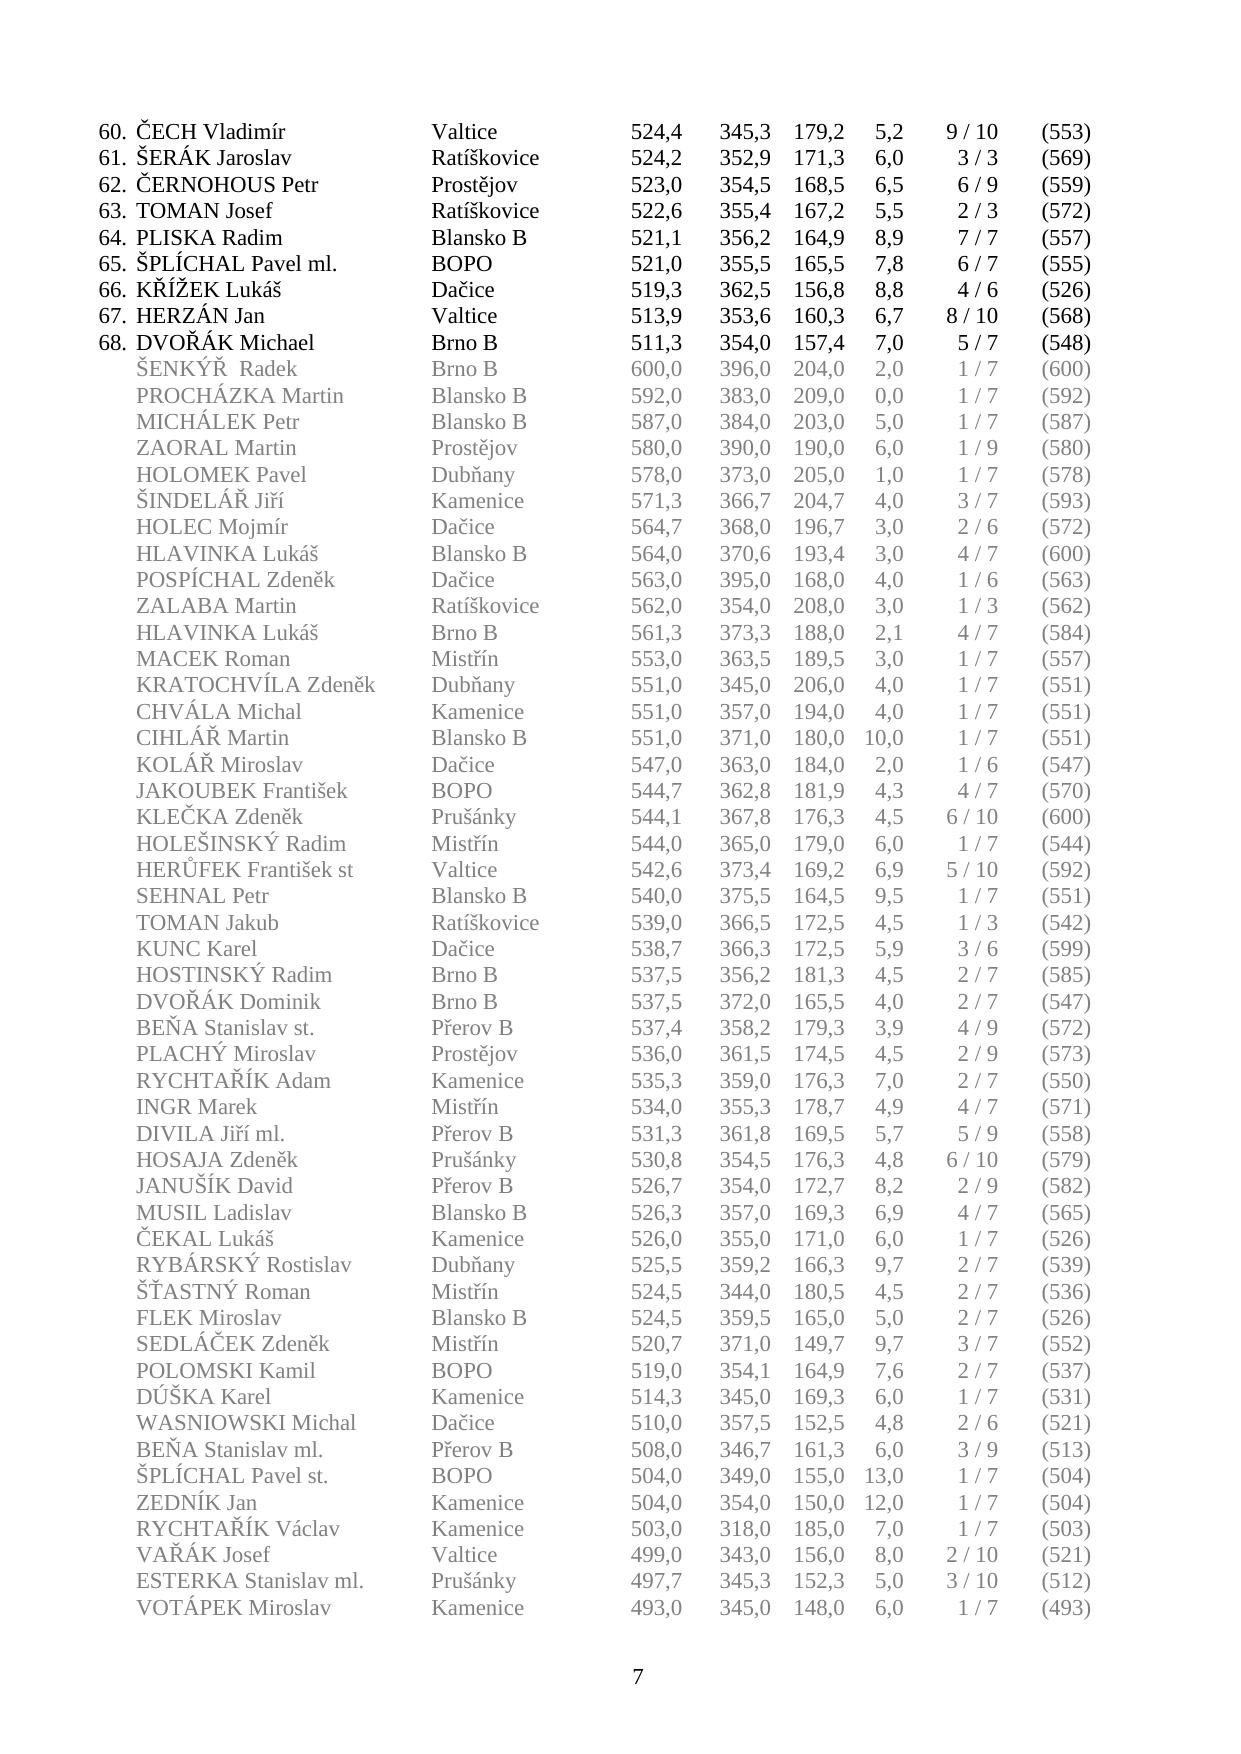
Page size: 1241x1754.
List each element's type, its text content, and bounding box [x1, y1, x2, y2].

text DVOŘÁK Dominik Brno B 537,5 372,0 165,5 4,0 2 / 7 (547) [77, 988, 1163, 1014]
text KLEČKA Zdeněk Prušánky 544,1 367,8 176,3 4,5 6 / 10 (600) [77, 803, 1163, 830]
text MACEK Roman Mistřín 553,0 363,5 189,5 3,0 1 / 7 (557) [77, 645, 1163, 672]
text BEŇA Stanislav st. Přerov B 537,4 358,2 179,3 3,9 4 / 9 (572) [77, 1014, 1163, 1041]
text MICHÁLEK Petr Blansko B 587,0 384,0 203,0 5,0 1 / 7 (587) [77, 408, 1163, 434]
text BEŇA Stanislav ml. Přerov B 508,0 346,7 161,3 6,0 3 / 9 (513) [77, 1436, 1163, 1462]
text KUNC Karel Dačice 538,7 366,3 172,5 5,9 3 / 6 (599) [77, 935, 1163, 961]
text HOLEC Mojmír Dačice 564,7 368,0 196,7 3,0 2 / 6 (572) [77, 513, 1163, 540]
text ŠINDELÁŘ Jiří Kamenice 571,3 366,7 204,7 4,0 3 / 7 (593) [77, 487, 1163, 513]
text ESTERKA Stanislav ml. Prušánky 497,7 345,3 152,3 5,0 3 / 10 (512) [77, 1568, 1163, 1594]
text 65. ŠPLÍCHAL Pavel ml. BOPO 521,0 355,5 165,5 7,8 6 / 7 (555) [77, 250, 1163, 276]
text 64. PLISKA Radim Blansko B 521,1 356,2 164,9 8,9 7 / 7 (557) [77, 223, 1163, 250]
text POLOMSKI Kamil BOPO 519,0 354,1 164,9 7,6 2 / 7 (537) [77, 1357, 1163, 1383]
text HERŮFEK František st Valtice 542,6 373,4 169,2 6,9 5 / 10 (592) [77, 856, 1163, 882]
text VOTÁPEK Miroslav Kamenice 493,0 345,0 148,0 6,0 1 / 7 (493) [77, 1594, 1163, 1620]
text RYBÁRSKÝ Rostislav Dubňany 525,5 359,2 166,3 9,7 2 / 7 (539) [77, 1251, 1163, 1278]
text KOLÁŘ Miroslav Dačice 547,0 363,0 184,0 2,0 1 / 6 (547) [77, 751, 1163, 777]
text HOSTINSKÝ Radim Brno B 537,5 356,2 181,3 4,5 2 / 7 (585) [77, 961, 1163, 988]
text 63. TOMAN Josef Ratíškovice 522,6 355,4 167,2 5,5 2 / 3 (572) [77, 197, 1163, 223]
text SEDLÁČEK Zdeněk Mistřín 520,7 371,0 149,7 9,7 3 / 7 (552) [77, 1330, 1163, 1357]
text VAŘÁK Josef Valtice 499,0 343,0 156,0 8,0 2 / 10 (521) [77, 1541, 1163, 1568]
text MUSIL Ladislav Blansko B 526,3 357,0 169,3 6,9 4 / 7 (565) [77, 1199, 1163, 1225]
text WASNIOWSKI Michal Dačice 510,0 357,5 152,5 4,8 2 / 6 (521) [77, 1409, 1163, 1436]
text ZAORAL Martin Prostějov 580,0 390,0 190,0 6,0 1 / 9 (580) [77, 434, 1163, 461]
text SEHNAL Petr Blansko B 540,0 375,5 164,5 9,5 1 / 7 (551) [77, 882, 1163, 909]
text KRATOCHVÍLA Zdeněk Dubňany 551,0 345,0 206,0 4,0 1 / 7 (551) [77, 672, 1163, 698]
text HOSAJA Zdeněk Prušánky 530,8 354,5 176,3 4,8 6 / 10 (579) [77, 1146, 1163, 1172]
text ŠŤASTNÝ Roman Mistřín 524,5 344,0 180,5 4,5 2 / 7 (536) [77, 1278, 1163, 1304]
text ČEKAL Lukáš Kamenice 526,0 355,0 171,0 6,0 1 / 7 (526) [77, 1225, 1163, 1251]
text HLAVINKA Lukáš Blansko B 564,0 370,6 193,4 3,0 4 / 7 (600) [77, 540, 1163, 566]
text ŠENKÝŘ Radek Brno B 600,0 396,0 204,0 2,0 1 / 7 (600) [77, 355, 1163, 382]
text POSPÍCHAL Zdeněk Dačice 563,0 395,0 168,0 4,0 1 / 6 (563) [77, 566, 1163, 592]
text ZEDNÍK Jan Kamenice 504,0 354,0 150,0 12,0 1 / 7 (504) [77, 1488, 1163, 1515]
text FLEK Miroslav Blansko B 524,5 359,5 165,0 5,0 2 / 7 (526) [77, 1304, 1163, 1330]
text 62. ČERNOHOUS Petr Prostějov 523,0 354,5 168,5 6,5 6 / 9 (559) [77, 171, 1163, 197]
text ZALABA Martin Ratíškovice 562,0 354,0 208,0 3,0 1 / 3 (562) [77, 592, 1163, 619]
text DÚŠKA Karel Kamenice 514,3 345,0 169,3 6,0 1 / 7 (531) [77, 1383, 1163, 1409]
text 61. ŠERÁK Jaroslav Ratíškovice 524,2 352,9 171,3 6,0 3 / 3 (569) [77, 144, 1163, 171]
text CIHLÁŘ Martin Blansko B 551,0 371,0 180,0 10,0 1 / 7 (551) [77, 724, 1163, 751]
text CHVÁLA Michal Kamenice 551,0 357,0 194,0 4,0 1 / 7 (551) [77, 698, 1163, 724]
text HOLOMEK Pavel Dubňany 578,0 373,0 205,0 1,0 1 / 7 (578) [77, 461, 1163, 487]
text TOMAN Jakub Ratíškovice 539,0 366,5 172,5 4,5 1 / 3 (542) [77, 909, 1163, 935]
text JAKOUBEK František BOPO 544,7 362,8 181,9 4,3 4 / 7 (570) [77, 777, 1163, 803]
text 60. ČECH Vladimír Valtice 524,4 345,3 179,2 5,2 9 / 10 (553) [77, 118, 1163, 144]
text 66. KŘÍŽEK Lukáš Dačice 519,3 362,5 156,8 8,8 4 / 6 (526) [77, 276, 1163, 303]
text RYCHTAŘÍK Václav Kamenice 503,0 318,0 185,0 7,0 1 / 7 (503) [77, 1515, 1163, 1541]
text JANUŠÍK David Přerov B 526,7 354,0 172,7 8,2 2 / 9 (582) [77, 1172, 1163, 1199]
text DIVILA Jiří ml. Přerov B 531,3 361,8 169,5 5,7 5 / 9 (558) [77, 1119, 1163, 1146]
text 68. DVOŘÁK Michael Brno B 511,3 354,0 157,4 7,0 5 / 7 (548) [77, 329, 1163, 355]
text 67. HERZÁN Jan Valtice 513,9 353,6 160,3 6,7 8 / 10 (568) [77, 303, 1163, 329]
text INGR Marek Mistřín 534,0 355,3 178,7 4,9 4 / 7 (571) [77, 1093, 1163, 1119]
text PLACHÝ Miroslav Prostějov 536,0 361,5 174,5 4,5 2 / 9 (573) [77, 1041, 1163, 1067]
text PROCHÁZKA Martin Blansko B 592,0 383,0 209,0 0,0 1 / 7 (592) [77, 382, 1163, 408]
text HOLEŠINSKÝ Radim Mistřín 544,0 365,0 179,0 6,0 1 / 7 (544) [77, 830, 1163, 856]
text HLAVINKA Lukáš Brno B 561,3 373,3 188,0 2,1 4 / 7 (584) [77, 619, 1163, 645]
text ŠPLÍCHAL Pavel st. BOPO 504,0 349,0 155,0 13,0 1 / 7 (504) [77, 1462, 1163, 1488]
text RYCHTAŘÍK Adam Kamenice 535,3 359,0 176,3 7,0 2 / 7 (550) [77, 1067, 1163, 1093]
